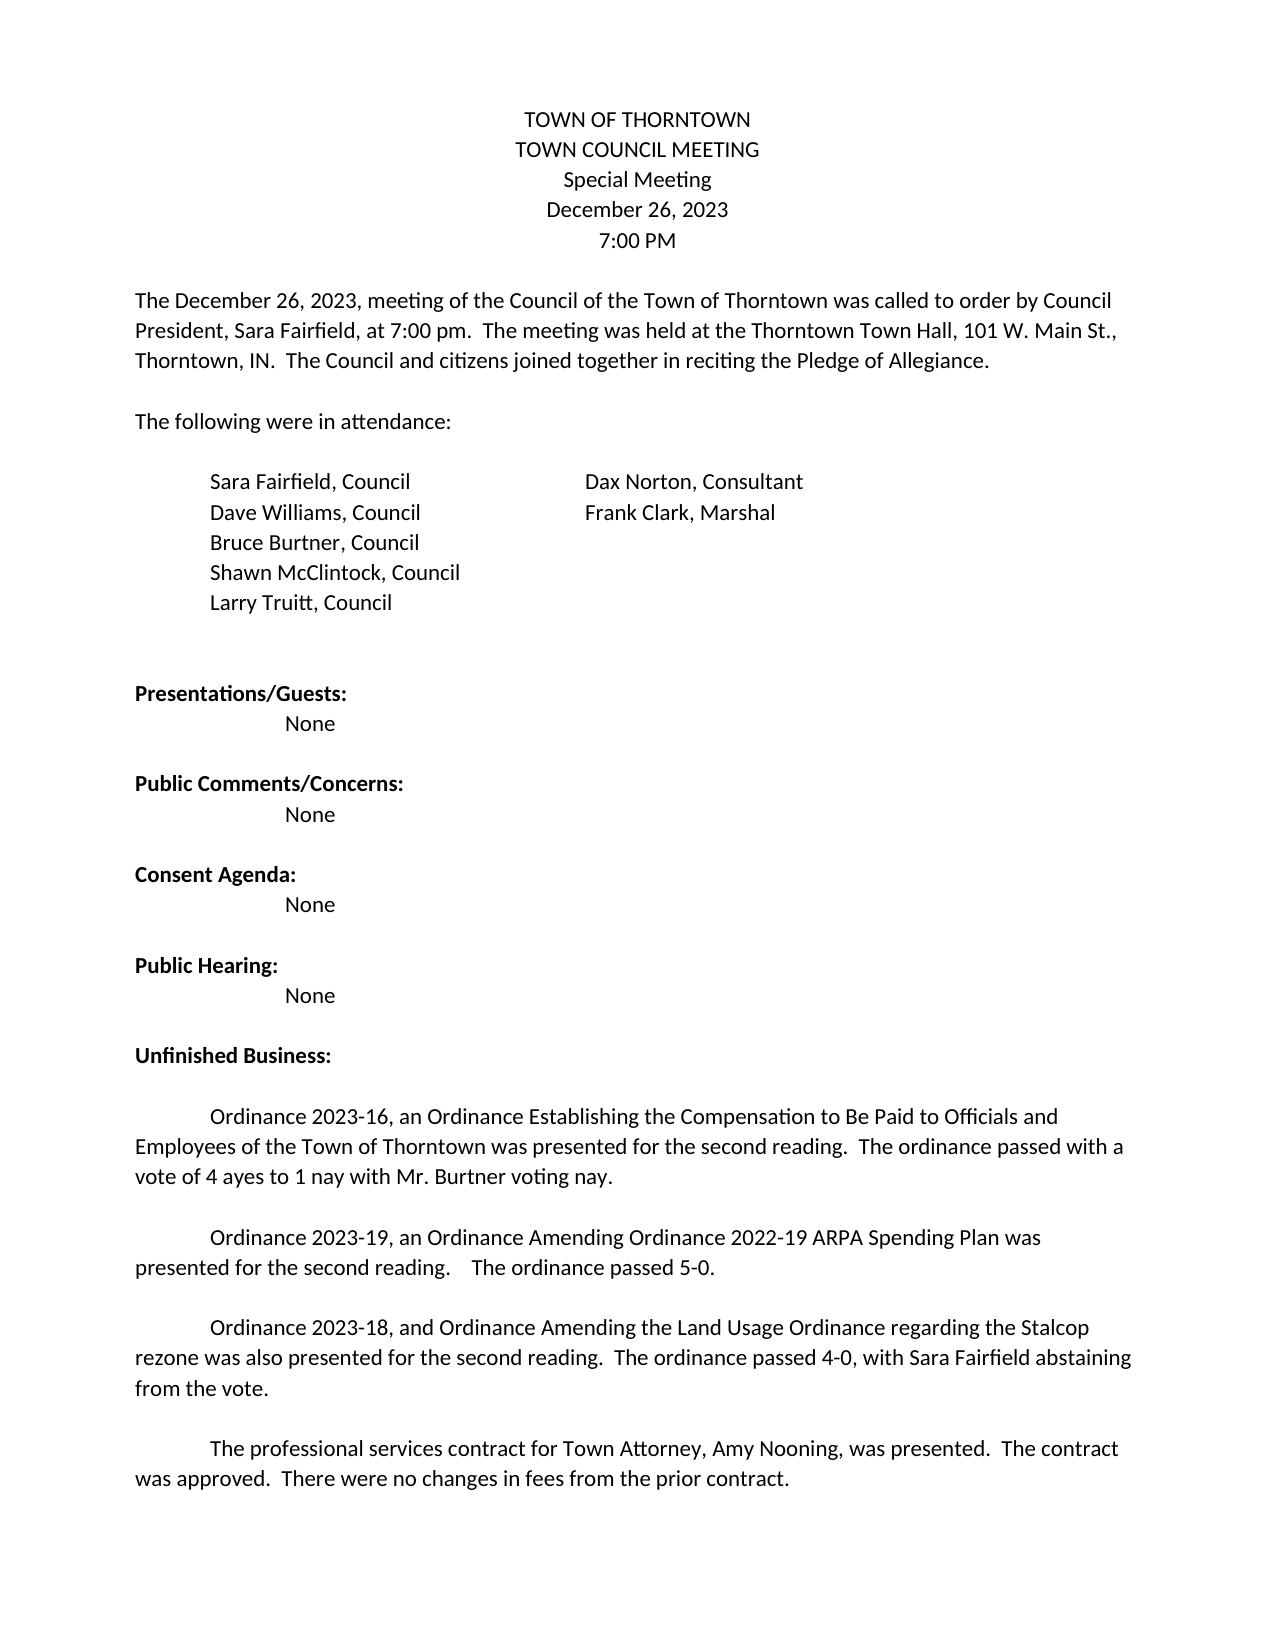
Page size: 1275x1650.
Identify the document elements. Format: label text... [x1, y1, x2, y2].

text December 26, 2023 [135, 196, 1140, 224]
text Bruce Burtner, Council [135, 528, 1140, 556]
text Ordinance 2023-18, and Ordinance Amending the Land Usage Ordinance regarding the Stalcop rezone was also presented for the second reading. The ordinance passed 4-0, with Sara Fairfield abstaining from the vote. [135, 1313, 1140, 1402]
text Public Comments/Concerns: [135, 769, 1140, 798]
text TOWN COUNCIL MEETING [135, 135, 1140, 163]
text The following were in attendance: [135, 407, 1140, 435]
text Presentations/Guests: [135, 679, 1140, 707]
text The December 26, 2023, meeting of the Council of the Town of Thorntown was called to order by Council President, Sara Fairfield, at 7:00 pm. The meeting was held at the Thorntown Town Hall, 101 W. Main St., Thorntown, IN. The Council and citizens joined together in reciting the Pledge of Allegiance. [135, 286, 1140, 375]
text The professional services contract for Town Attorney, Amy Nooning, was presented. The contract was approved. There were no changes in fees from the prior contract. [135, 1434, 1140, 1492]
text Sara Fairfield, Council Dax Norton, Consultant [135, 467, 1140, 496]
text None [135, 890, 1140, 918]
text Dave Williams, Council Frank Clark, Marshal [135, 498, 1140, 526]
text None [135, 709, 1140, 737]
text None [135, 800, 1140, 828]
text Larry Truitt, Council [135, 588, 1140, 616]
text Shawn McClintock, Council [135, 558, 1140, 586]
text None [135, 981, 1140, 1009]
text Ordinance 2023-19, an Ordinance Amending Ordinance 2022-19 ARPA Spending Plan was presented for the second reading. The ordinance passed 5-0. [135, 1223, 1140, 1281]
text TOWN OF THORNTOWN [135, 105, 1140, 133]
text Special Meeting [135, 165, 1140, 193]
text 7:00 PM [135, 226, 1140, 254]
text Consent Agenda: [135, 860, 1140, 888]
text Public Hearing: [135, 951, 1140, 979]
text Ordinance 2023-16, an Ordinance Establishing the Compensation to Be Paid to Officials and Employees of the Town of Thorntown was presented for the second reading. The ordinance passed with a vote of 4 ayes to 1 nay with Mr. Burtner voting nay. [135, 1102, 1140, 1190]
text Unfinished Business: [135, 1041, 1140, 1069]
